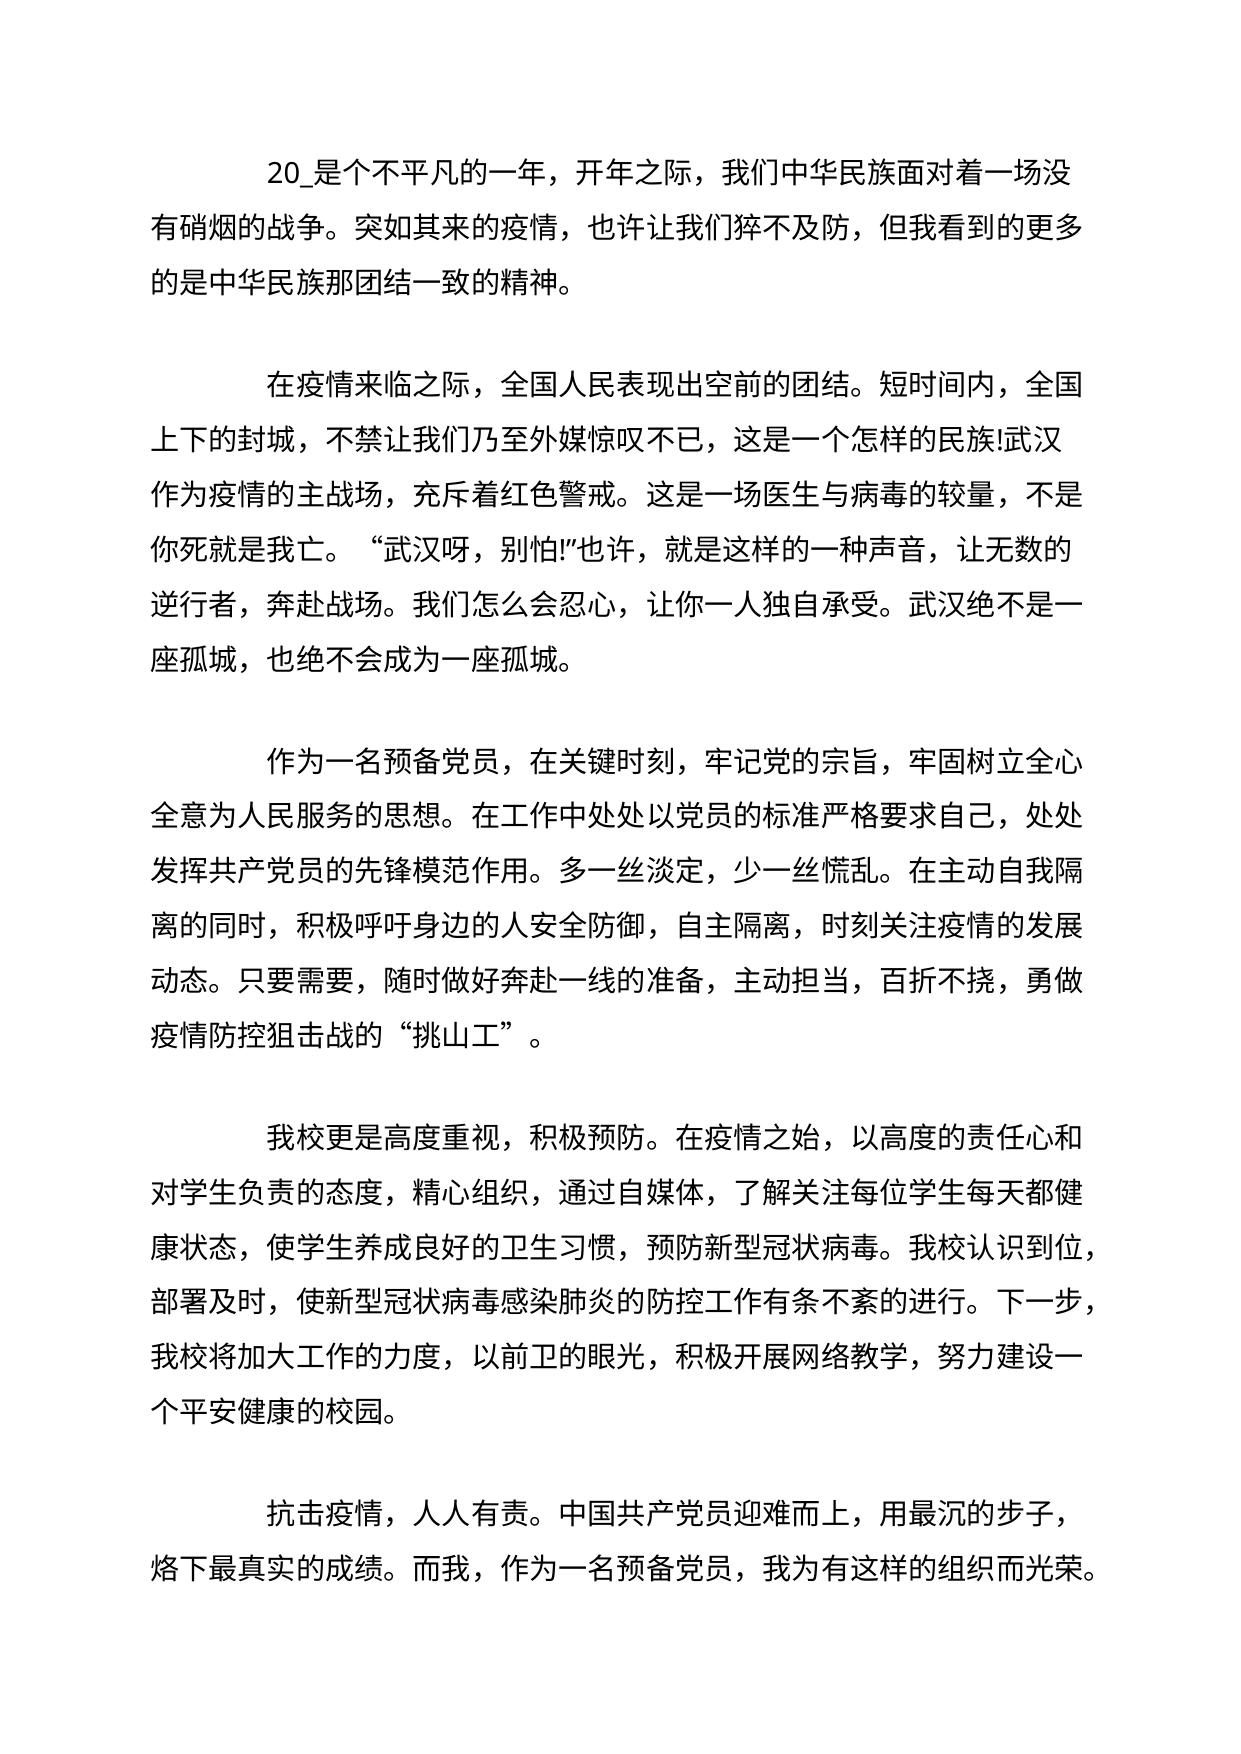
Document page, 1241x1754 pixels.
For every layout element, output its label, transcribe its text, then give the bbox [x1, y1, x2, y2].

text 20_是个不平凡的一年，开年之际，我们中华民族面对着一场没有硝烟的战争。突如其来的疫情，也许让我们猝不及防，但我看到的更多的是中华民族那团结一致的精神。 [150, 150, 1090, 302]
text 作为一名预备党员，在关键时刻，牢记党的宗旨，牢固树立全心全意为人民服务的思想。在工作中处处以党员的标准严格要求自己，处处发挥共产党员的先锋模范作用。多一丝淡定，少一丝慌乱。在主动自我隔离的同时，积极呼吁身边的人安全防御，自主隔离，时刻关注疫情的发展动态。只要需要，随时做好奔赴一线的准备，主动担当，百折不挠，勇做疫情防控狙击战的“挑山工”。 [150, 738, 1090, 1055]
text 在疫情来临之际，全国人民表现出空前的团结。短时间内，全国上下的封城，不禁让我们乃至外媒惊叹不已，这是一个怎样的民族!武汉作为疫情的主战场，充斥着红色警戒。这是一场医生与病毒的较量，不是你死就是我亡。“武汉呀，别怕!”也许，就是这样的一种声音，让无数的逆行者，奔赴战场。我们怎么会忍心，让你一人独自承受。武汉绝不是一座孤城，也绝不会成为一座孤城。 [150, 362, 1090, 679]
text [150, 1491, 1090, 1588]
text 我校更是高度重视，积极预防。在疫情之始，以高度的责任心和对学生负责的态度，精心组织，通过自媒体，了解关注每位学生每天都健康状态，使学生养成良好的卫生习惯，预防新型冠状病毒。我校认识到位，部署及时，使新型冠状病毒感染肺炎的防控工作有条不紊的进行。下一步，我校将加大工作的力度，以前卫的眼光，积极开展网络教学，努力建设一个平安健康的校园。 [150, 1114, 1090, 1431]
